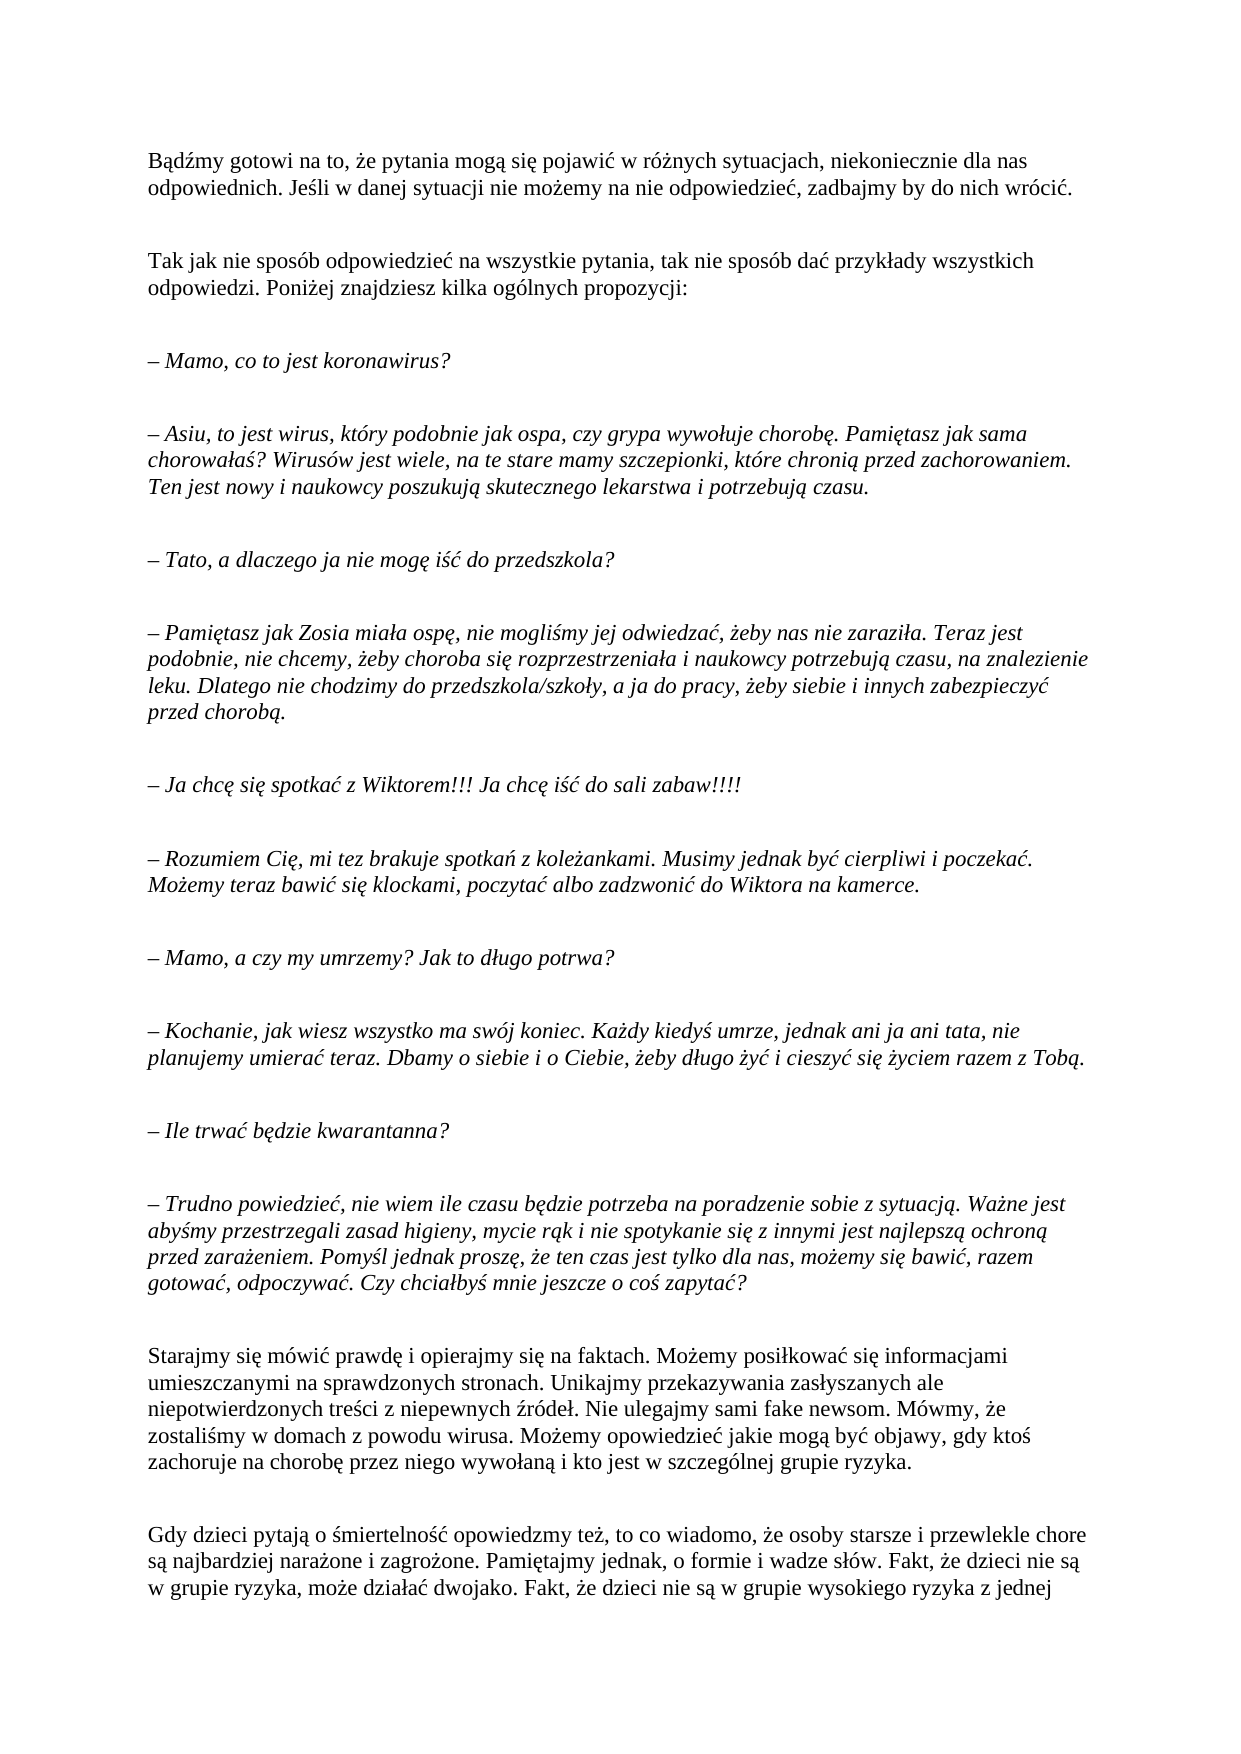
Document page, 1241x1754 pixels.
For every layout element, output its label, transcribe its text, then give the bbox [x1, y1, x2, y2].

text – Trudno powiedzieć, nie wiem ile czasu będzie potrzeba na poradzenie sobie z sytuacją. Ważne jest abyśmy przestrzegali zasad higieny, mycie rąk i nie spotykanie się z innymi jest najlepszą ochroną przed zarażeniem. Pomyśl jednak proszę, że ten czas jest tylko dla nas, możemy się bawić, razem gotować, odpoczywać. Czy chciałbyś mnie jeszcze o coś zapytać? [148, 1190, 1093, 1296]
text Bądźmy gotowi na to, że pytania mogą się pojawić w różnych sytuacjach, niekoniecznie dla nas odpowiednich. Jeśli w danej sytuacji nie możemy na nie odpowiedzieć, zadbajmy by do nich wrócić. [148, 148, 1093, 200]
text – Mamo, co to jest koronawirus? [148, 347, 1093, 373]
text – Ja chcę się spotkać z Wiktorem!!! Ja chcę iść do sali zabaw!!!! [148, 771, 1093, 798]
text – Kochanie, jak wiesz wszystko ma swój koniec. Każdy kiedyś umrze, jednak ani ja ani tata, nie planujemy umierać teraz. Dbamy o siebie i o Ciebie, żeby długo żyć i cieszyć się życiem razem z Tobą. [148, 1017, 1093, 1070]
text – Mamo, a czy my umrzemy? Jak to długo potrwa? [148, 944, 1093, 971]
text – Asiu, to jest wirus, który podobnie jak ospa, czy grypa wywołuje chorobę. Pamiętasz jak sama chorowałaś? Wirusów jest wiele, na te stare mamy szczepionki, które chronią przed zachorowaniem. Ten jest nowy i naukowcy poszukują skutecznego lekarstwa i potrzebują czasu. [148, 420, 1093, 499]
text Starajmy się mówić prawdę i opierajmy się na faktach. Możemy posiłkować się informacjami umieszczanymi na sprawdzonych stronach. Unikajmy przekazywania zasłyszanych ale niepotwierdzonych treści z niepewnych źródeł. Nie ulegajmy sami fake newsom. Mówmy, że zostaliśmy w domach z powodu wirusa. Możemy opowiedzieć jakie mogą być objawy, gdy ktoś zachoruje na chorobę przez niego wywołaną i kto jest w szczególnej grupie ryzyka. [148, 1343, 1093, 1474]
text Tak jak nie sposób odpowiedzieć na wszystkie pytania, tak nie sposób dać przykłady wszystkich odpowiedzi. Poniżej znajdziesz kilka ogólnych propozycji: [148, 247, 1093, 300]
text – Rozumiem Cię, mi tez brakuje spotkań z koleżankami. Musimy jednak być cierpliwi i poczekać. Możemy teraz bawić się klockami, poczytać albo zadzwonić do Wiktora na kamerce. [148, 845, 1093, 897]
text – Tato, a dlaczego ja nie mogę iść do przedszkola? [148, 546, 1093, 572]
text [148, 1521, 1093, 1600]
text – Pamiętasz jak Zosia miała ospę, nie mogliśmy jej odwiedzać, żeby nas nie zaraziła. Teraz jest podobnie, nie chcemy, żeby choroba się rozprzestrzeniała i naukowcy potrzebują czasu, na znalezienie leku. Dlatego nie chodzimy do przedszkola/szkoły, a ja do pracy, żeby siebie i innych zabezpieczyć przed chorobą. [148, 619, 1093, 724]
text – Ile trwać będzie kwarantanna? [148, 1117, 1093, 1143]
